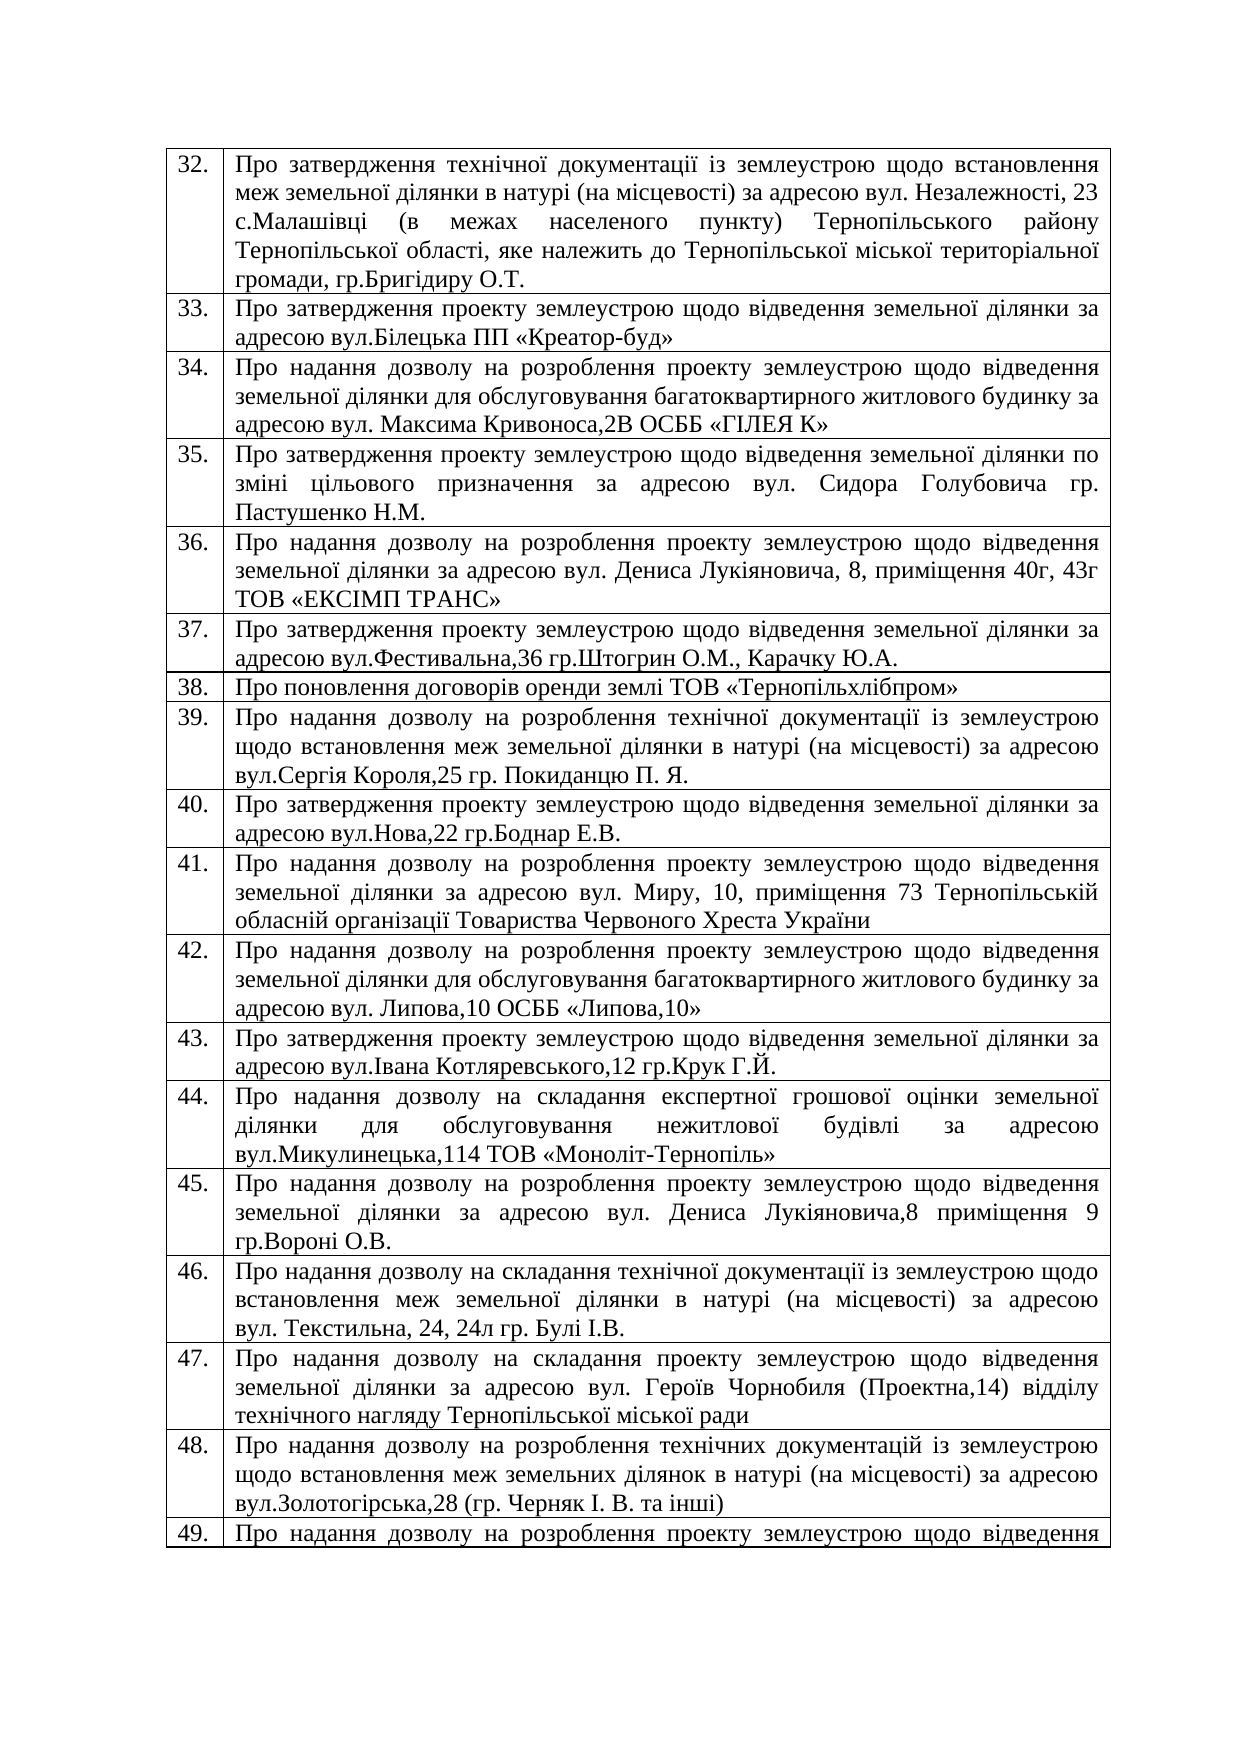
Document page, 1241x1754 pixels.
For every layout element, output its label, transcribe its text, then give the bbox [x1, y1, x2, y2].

table_cell Про надання дозволу на розроблення технічних документацій із землеустрою щодо встановлення меж земельних ділянок в натурі (на місцевості) за адресою вул.Золотогірська,28 (гр. Черняк І. В. та інші) [224, 1430, 1110, 1517]
table_cell [167, 702, 223, 788]
table_cell [167, 1023, 223, 1080]
table_cell Про надання дозволу на складання проекту землеустрою щодо відведення земельної ділянки за адресою вул. Героїв Чорнобиля (Проектна,14) відділу технічного нагляду Тернопільської міської ради [224, 1343, 1110, 1429]
table_cell [167, 1256, 223, 1342]
table_cell [167, 1081, 223, 1167]
table_cell [167, 1169, 223, 1255]
table_cell Про затвердження технічної документації із землеустрою щодо встановлення меж земельної ділянки в натурі (на місцевості) за адресою вул. Незалежності, 23 с.Малашівці (в межах населеного пункту) Тернопільського району Тернопільської області, яке належить до Тернопільської міської територіальної громади, гр.Бригідиру О.Т. [224, 149, 1110, 292]
table_cell Про надання дозволу на розроблення проекту землеустрою щодо відведення земельної ділянки за адресою вул. Дениса Лукіяновича,8 приміщення 9 гр.Вороні О.В. [224, 1169, 1110, 1255]
table_cell [167, 614, 223, 671]
table_cell [167, 1430, 223, 1517]
table_cell Про надання дозволу на розроблення технічної документації із землеустрою щодо встановлення меж земельної ділянки в натурі (на місцевості) за адресою вул.Сергія Короля,25 гр. Покиданцю П. Я. [224, 702, 1110, 788]
table_cell [167, 149, 223, 292]
table_cell [167, 935, 223, 1022]
table_cell Про поновлення договорів оренди землі ТОВ «Тернопільхлібпром» [224, 673, 1110, 701]
table_cell Про затвердження проекту землеустрою щодо відведення земельної ділянки за адресою вул.Фестивальна,36 гр.Штогрин О.М., Карачку Ю.А. [224, 614, 1110, 671]
table_cell Про надання дозволу на розроблення проекту землеустрою щодо відведення земельної ділянки за адресою вул. Дениса Лукіяновича, 8, приміщення 40г, 43г ТОВ «ЕКСІМП ТРАНС» [224, 527, 1110, 613]
table_cell Про затвердження проекту землеустрою щодо відведення земельної ділянки за адресою вул.Івана Котляревського,12 гр.Крук Г.Й. [224, 1023, 1110, 1080]
table_cell [167, 294, 223, 351]
table_cell Про надання дозволу на розроблення проекту землеустрою щодо відведення земельної ділянки для обслуговування багатоквартирного житлового будинку за адресою вул. Максима Кривоноса,2В ОСББ «ГІЛЕЯ К» [224, 352, 1110, 438]
table_cell Про затвердження проекту землеустрою щодо відведення земельної ділянки за адресою вул.Нова,22 гр.Боднар Е.В. [224, 790, 1110, 847]
table_cell [167, 673, 223, 701]
table_cell [167, 527, 223, 613]
table_cell Про надання дозволу на складання експертної грошової оцінки земельної ділянки для обслуговування нежитлової будівлі за адресою вул.Микулинецька,114 ТОВ «Моноліт-Тернопіль» [224, 1081, 1110, 1167]
table_cell Про надання дозволу на складання технічної документації із землеустрою щодо встановлення меж земельної ділянки в натурі (на місцевості) за адресою вул. Текстильна, 24, 24л гр. Булі І.В. [224, 1256, 1110, 1342]
table_cell [167, 1518, 223, 1546]
table_cell Про надання дозволу на розроблення проекту землеустрою щодо відведення земельної ділянки для обслуговування багатоквартирного житлового будинку за адресою вул. Липова,10 ОСББ «Липова,10» [224, 935, 1110, 1022]
table_cell [167, 439, 223, 526]
table_cell [167, 352, 223, 438]
table_cell Про затвердження проекту землеустрою щодо відведення земельної ділянки по зміні цільового призначення за адресою вул. Сидора Голубовича гр. Пастушенко Н.М. [224, 439, 1110, 526]
table_cell [167, 1343, 223, 1429]
table_cell [167, 848, 223, 934]
table_cell Про надання дозволу на розроблення проекту землеустрою щодо відведення земельної ділянки за адресою вул. Миру, 10, приміщення 73 Тернопільській обласній організації Товариства Червоного Хреста України [224, 848, 1110, 934]
table_cell [167, 790, 223, 847]
table_cell Про затвердження проекту землеустрою щодо відведення земельної ділянки за адресою вул.Білецька ПП «Креатор-буд» [224, 294, 1110, 351]
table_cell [224, 1518, 1110, 1546]
